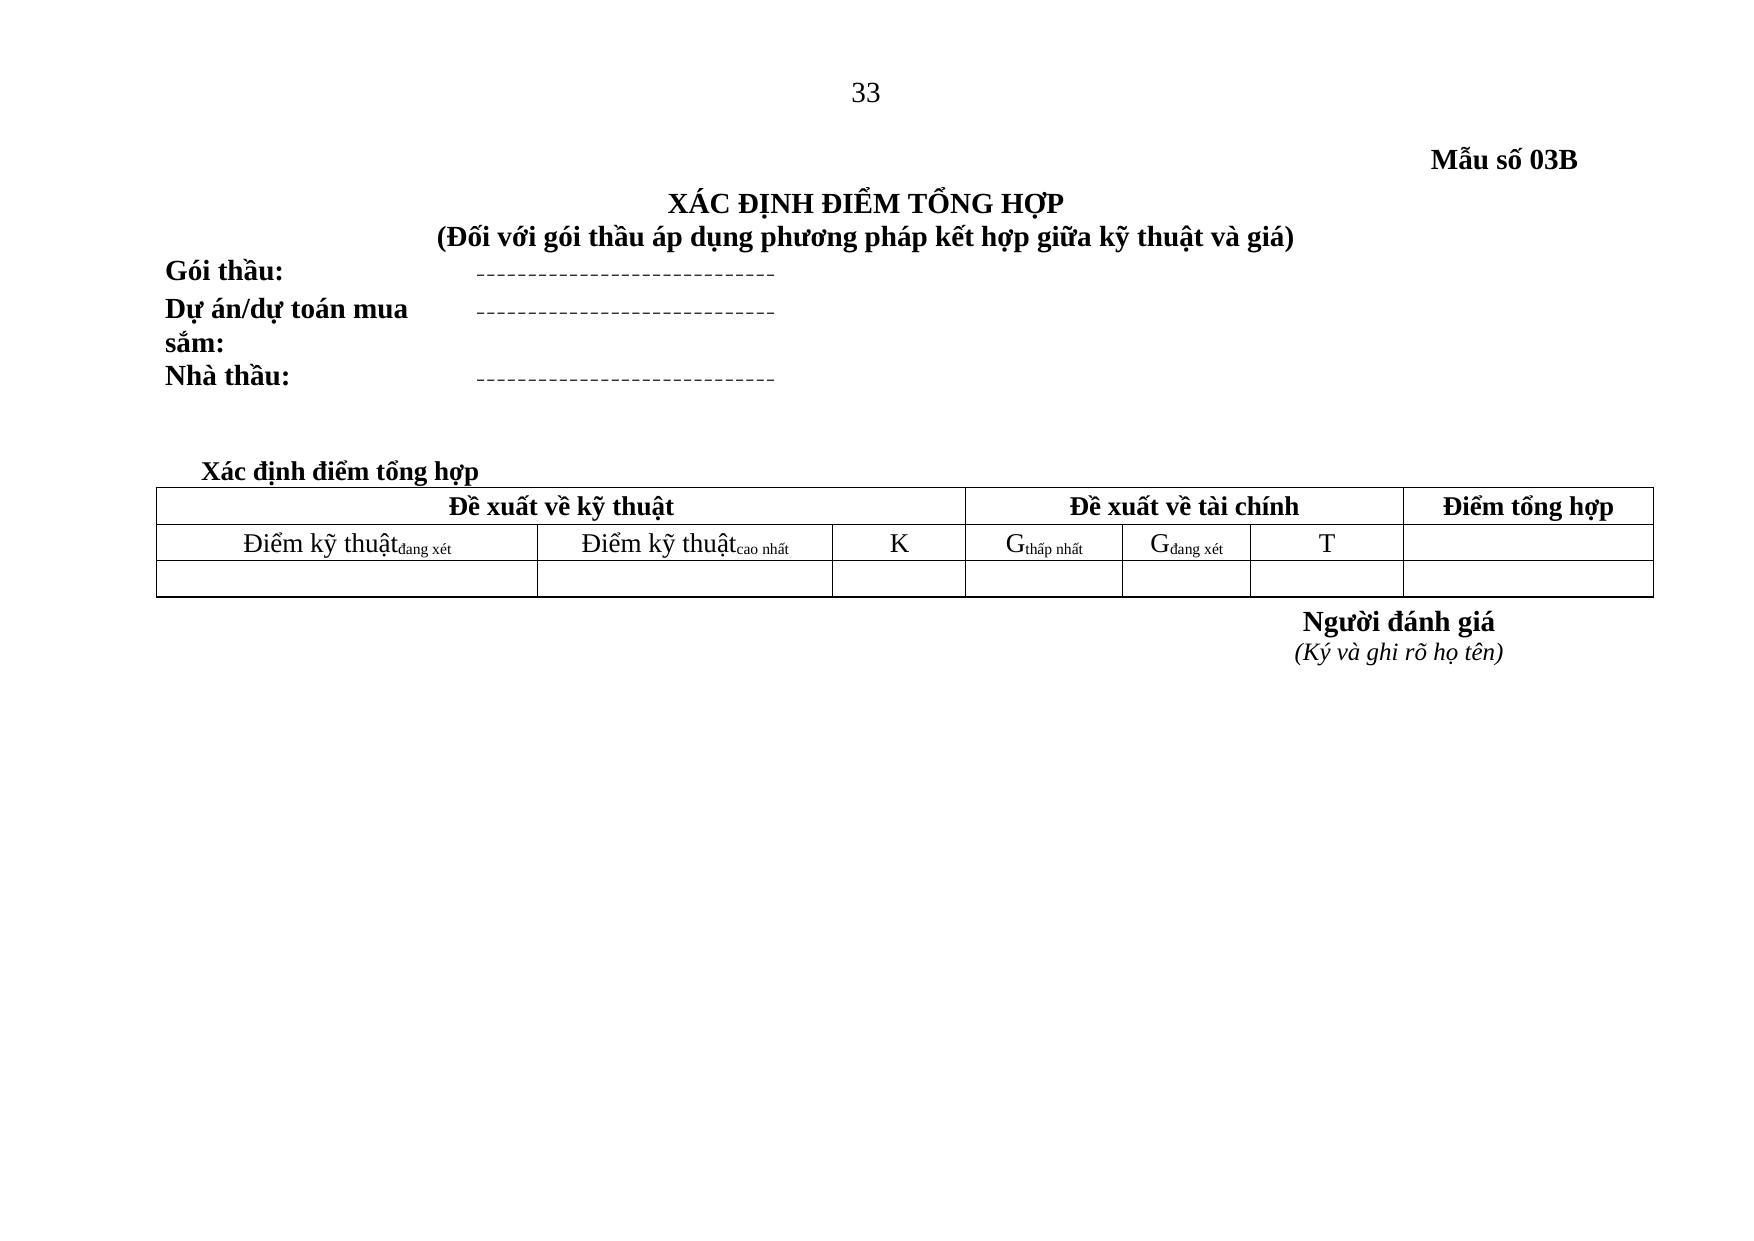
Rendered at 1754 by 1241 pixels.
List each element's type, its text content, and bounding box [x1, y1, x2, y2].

table_cell Điểm kỹ thuậtđang xét [157, 525, 537, 560]
table_header _____________________________ [465, 253, 1578, 291]
table_cell T [1251, 525, 1403, 560]
table_cell Gthấp nhất [966, 525, 1122, 560]
table_cell _____________________________ [465, 359, 1578, 402]
table_header Đề xuất về kỹ thuật [157, 488, 965, 524]
table_cell [1251, 561, 1403, 596]
table_cell Gđang xét [1123, 525, 1250, 560]
table_cell [538, 561, 832, 596]
table_cell Nhà thầu: [154, 359, 465, 402]
table_cell Điểm kỹ thuậtcao nhất [538, 525, 832, 560]
text (Đối với gói thầu áp dụng phương pháp kết hợp giữa kỹ thuật và giá) [153, 219, 1578, 253]
text XÁC ĐỊNH ĐIỂM TỔNG HỢP [153, 186, 1578, 219]
table_cell [1123, 561, 1250, 596]
table_cell [1404, 561, 1653, 596]
text (Ký và ghi rõ họ tên) [754, 637, 1578, 666]
table_cell [833, 561, 965, 596]
table_cell [157, 561, 537, 596]
table_header Đề xuất về tài chính [966, 488, 1403, 524]
table_cell _____________________________ [465, 291, 1578, 358]
text Xác định điểm tổng hợp [153, 452, 1578, 487]
table_header Gói thầu: [154, 253, 465, 291]
text Mẫu số 03B [153, 142, 1578, 176]
table_cell Dự án/dự toán mua sắm: [154, 291, 465, 358]
table_cell K [833, 525, 965, 560]
table_header Điểm tổng hợp [1404, 488, 1653, 524]
text Người đánh giá [754, 604, 1578, 637]
table_cell [966, 561, 1122, 596]
table_cell [1404, 525, 1653, 560]
